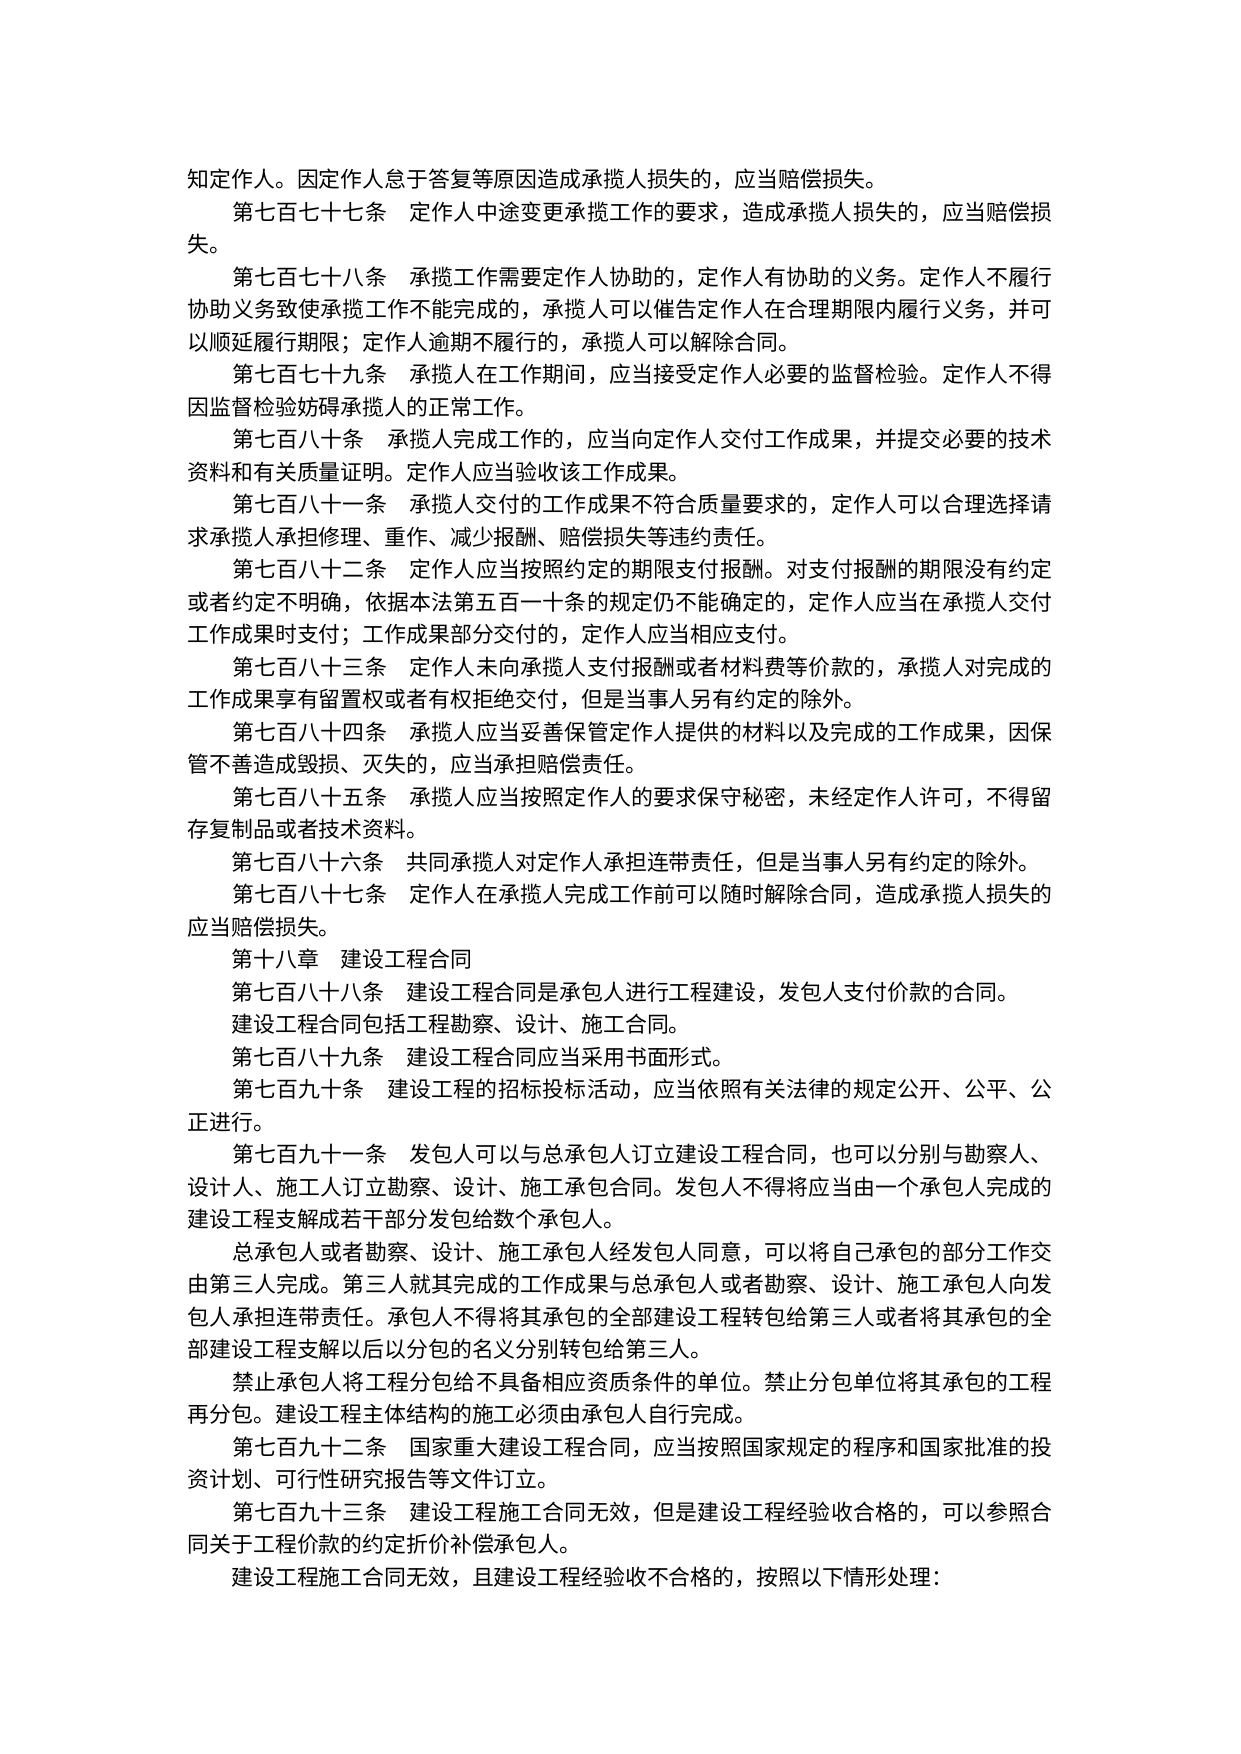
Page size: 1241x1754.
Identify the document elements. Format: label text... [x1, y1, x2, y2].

text 禁止承包人将工程分包给不具备相应资质条件的单位。禁止分包单位将其承包的工程再分包。建设工程主体结构的施工必须由承包人自行完成。 [187, 1364, 1053, 1429]
text 第七百八十三条 定作人未向承揽人支付报酬或者材料费等价款的，承揽人对完成的工作成果享有留置权或者有权拒绝交付，但是当事人另有约定的除外。 [187, 649, 1053, 714]
text 第七百八十九条 建设工程合同应当采用书面形式。 [187, 1039, 1053, 1072]
text 第七百七十九条 承揽人在工作期间，应当接受定作人必要的监督检验。定作人不得因监督检验妨碍承揽人的正常工作。 [187, 357, 1053, 422]
text 第十八章 建设工程合同 [187, 942, 1053, 974]
text 第七百七十八条 承揽工作需要定作人协助的，定作人有协助的义务。定作人不履行协助义务致使承揽工作不能完成的，承揽人可以催告定作人在合理期限内履行义务，并可以顺延履行期限；定作人逾期不履行的，承揽人可以解除合同。 [187, 259, 1053, 357]
text 第七百八十二条 定作人应当按照约定的期限支付报酬。对支付报酬的期限没有约定或者约定不明确，依据本法第五百一十条的规定仍不能确定的，定作人应当在承揽人交付工作成果时支付；工作成果部分交付的，定作人应当相应支付。 [187, 552, 1053, 649]
text 总承包人或者勘察、设计、施工承包人经发包人同意，可以将自己承包的部分工作交由第三人完成。第三人就其完成的工作成果与总承包人或者勘察、设计、施工承包人向发包人承担连带责任。承包人不得将其承包的全部建设工程转包给第三人或者将其承包的全部建设工程支解以后以分包的名义分别转包给第三人。 [187, 1234, 1053, 1364]
text 建设工程合同包括工程勘察、设计、施工合同。 [187, 1007, 1053, 1039]
text 第七百八十八条 建设工程合同是承包人进行工程建设，发包人支付价款的合同。 [187, 974, 1053, 1007]
text 第七百九十一条 发包人可以与总承包人订立建设工程合同，也可以分别与勘察人、设计人、施工人订立勘察、设计、施工承包合同。发包人不得将应当由一个承包人完成的建设工程支解成若干部分发包给数个承包人。 [187, 1137, 1053, 1234]
text 建设工程施工合同无效，且建设工程经验收不合格的，按照以下情形处理： [187, 1559, 1053, 1592]
text 第七百九十二条 国家重大建设工程合同，应当按照国家规定的程序和国家批准的投资计划、可行性研究报告等文件订立。 [187, 1429, 1053, 1494]
text 第七百九十条 建设工程的招标投标活动，应当依照有关法律的规定公开、公平、公正进行。 [187, 1072, 1053, 1137]
text 第七百八十七条 定作人在承揽人完成工作前可以随时解除合同，造成承揽人损失的，应当赔偿损失。 [187, 877, 1053, 942]
text 第七百七十七条 定作人中途变更承揽工作的要求，造成承揽人损失的，应当赔偿损失。 [187, 194, 1053, 259]
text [187, 162, 1053, 194]
text 第七百八十五条 承揽人应当按照定作人的要求保守秘密，未经定作人许可，不得留存复制品或者技术资料。 [187, 779, 1053, 844]
text 第七百八十条 承揽人完成工作的，应当向定作人交付工作成果，并提交必要的技术资料和有关质量证明。定作人应当验收该工作成果。 [187, 422, 1053, 487]
text 第七百九十三条 建设工程施工合同无效，但是建设工程经验收合格的，可以参照合同关于工程价款的约定折价补偿承包人。 [187, 1494, 1053, 1559]
text 第七百八十四条 承揽人应当妥善保管定作人提供的材料以及完成的工作成果，因保管不善造成毁损、灭失的，应当承担赔偿责任。 [187, 714, 1053, 779]
text 第七百八十一条 承揽人交付的工作成果不符合质量要求的，定作人可以合理选择请求承揽人承担修理、重作、减少报酬、赔偿损失等违约责任。 [187, 487, 1053, 552]
text 第七百八十六条 共同承揽人对定作人承担连带责任，但是当事人另有约定的除外。 [187, 844, 1053, 877]
